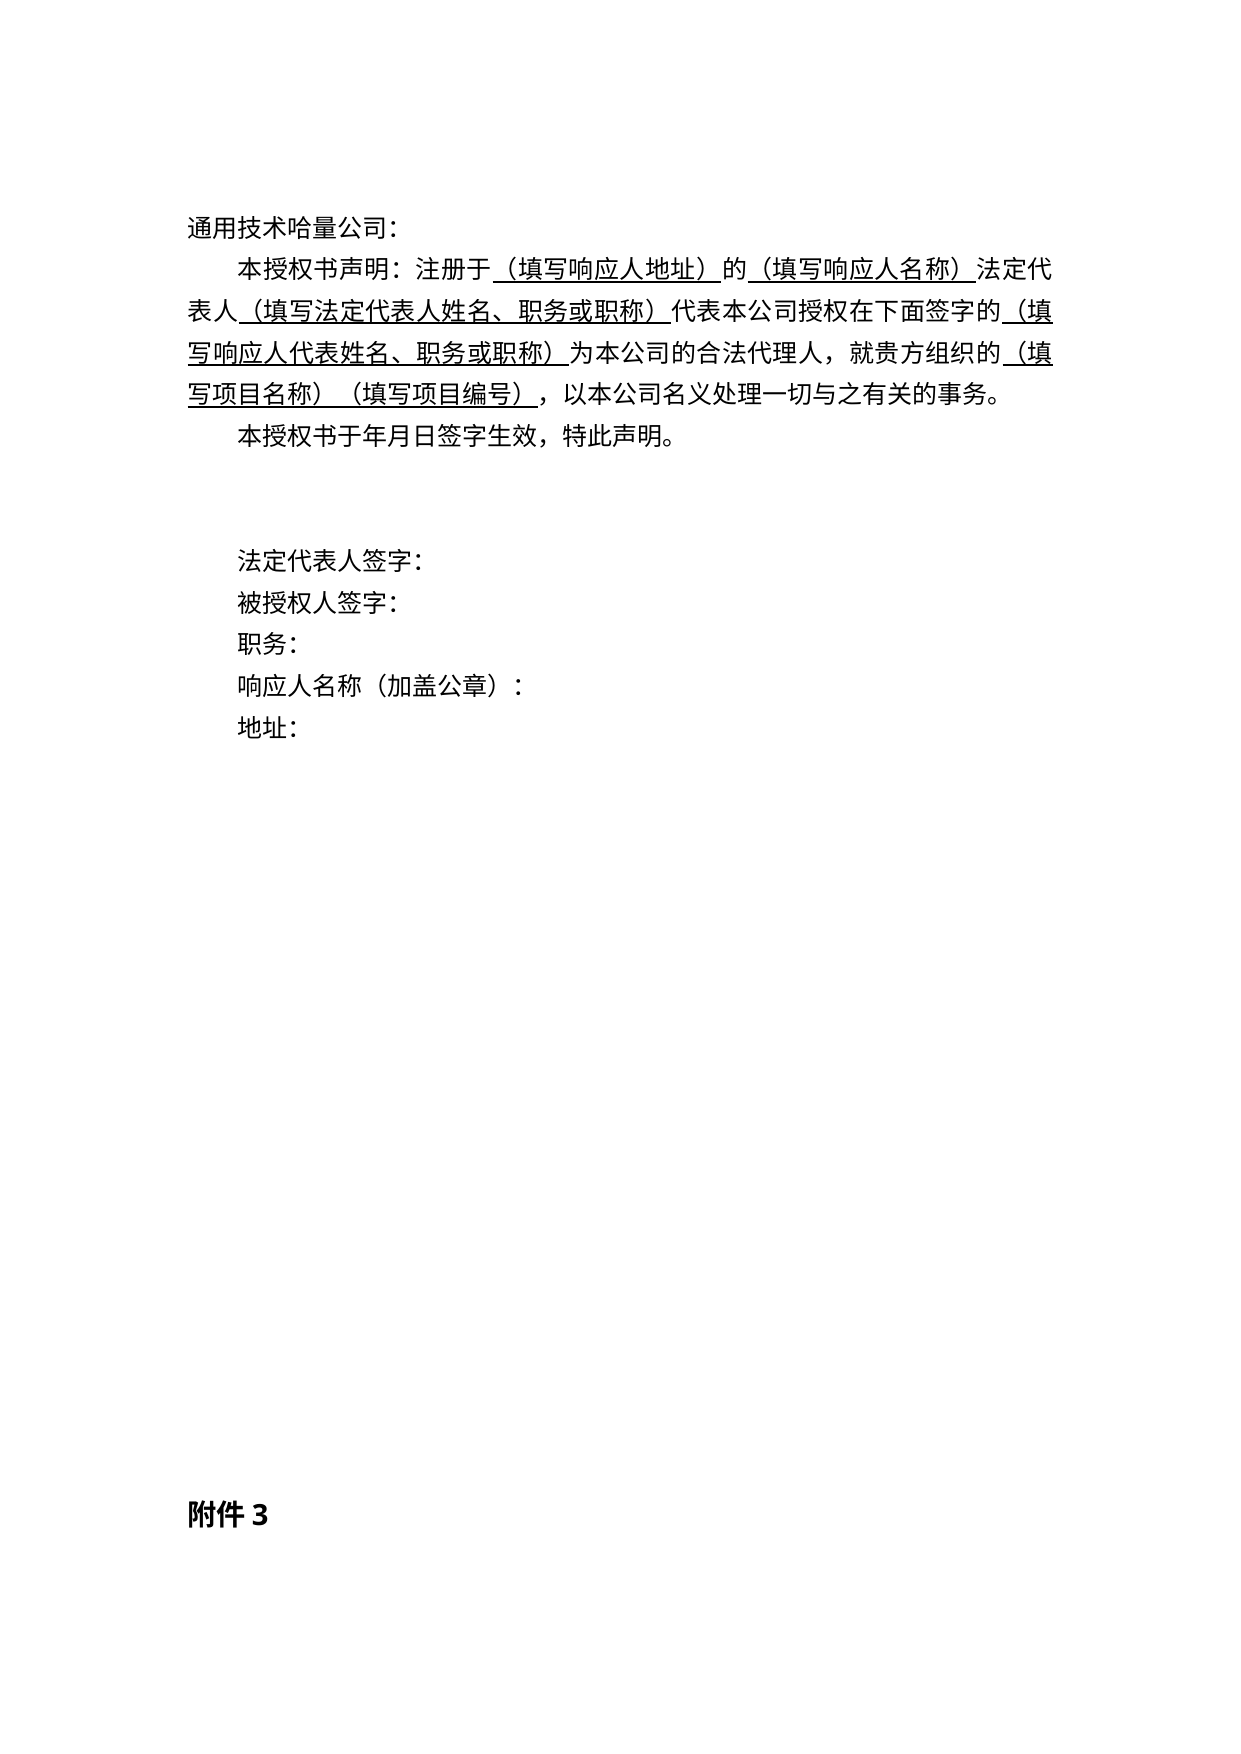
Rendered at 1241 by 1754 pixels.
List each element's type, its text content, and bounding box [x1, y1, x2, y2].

text 被授权人签字： [187, 579, 1053, 620]
text 地址： [187, 704, 1053, 745]
text 本授权书声明：注册于（填写响应人地址）的（填写响应人名称）法定代表人（填写法定代表人姓名、职务或职称）代表本公司授权在下面签字的（填写响应人代表姓名、职务或职称）为本公司的合法代理人，就贵方组织的（填写项目名称）（填写项目编号），以本公司名义处理一切与之有关的事务。 [187, 245, 1053, 412]
text 法定代表人签字： [187, 537, 1053, 579]
text 附件3 [187, 1492, 1053, 1534]
text 通用技术哈量公司： [187, 204, 1053, 245]
text 响应人名称（加盖公章）： [187, 662, 1053, 704]
text 本授权书于年月日签字生效，特此声明。 [187, 412, 1053, 454]
text 职务： [187, 620, 1053, 662]
